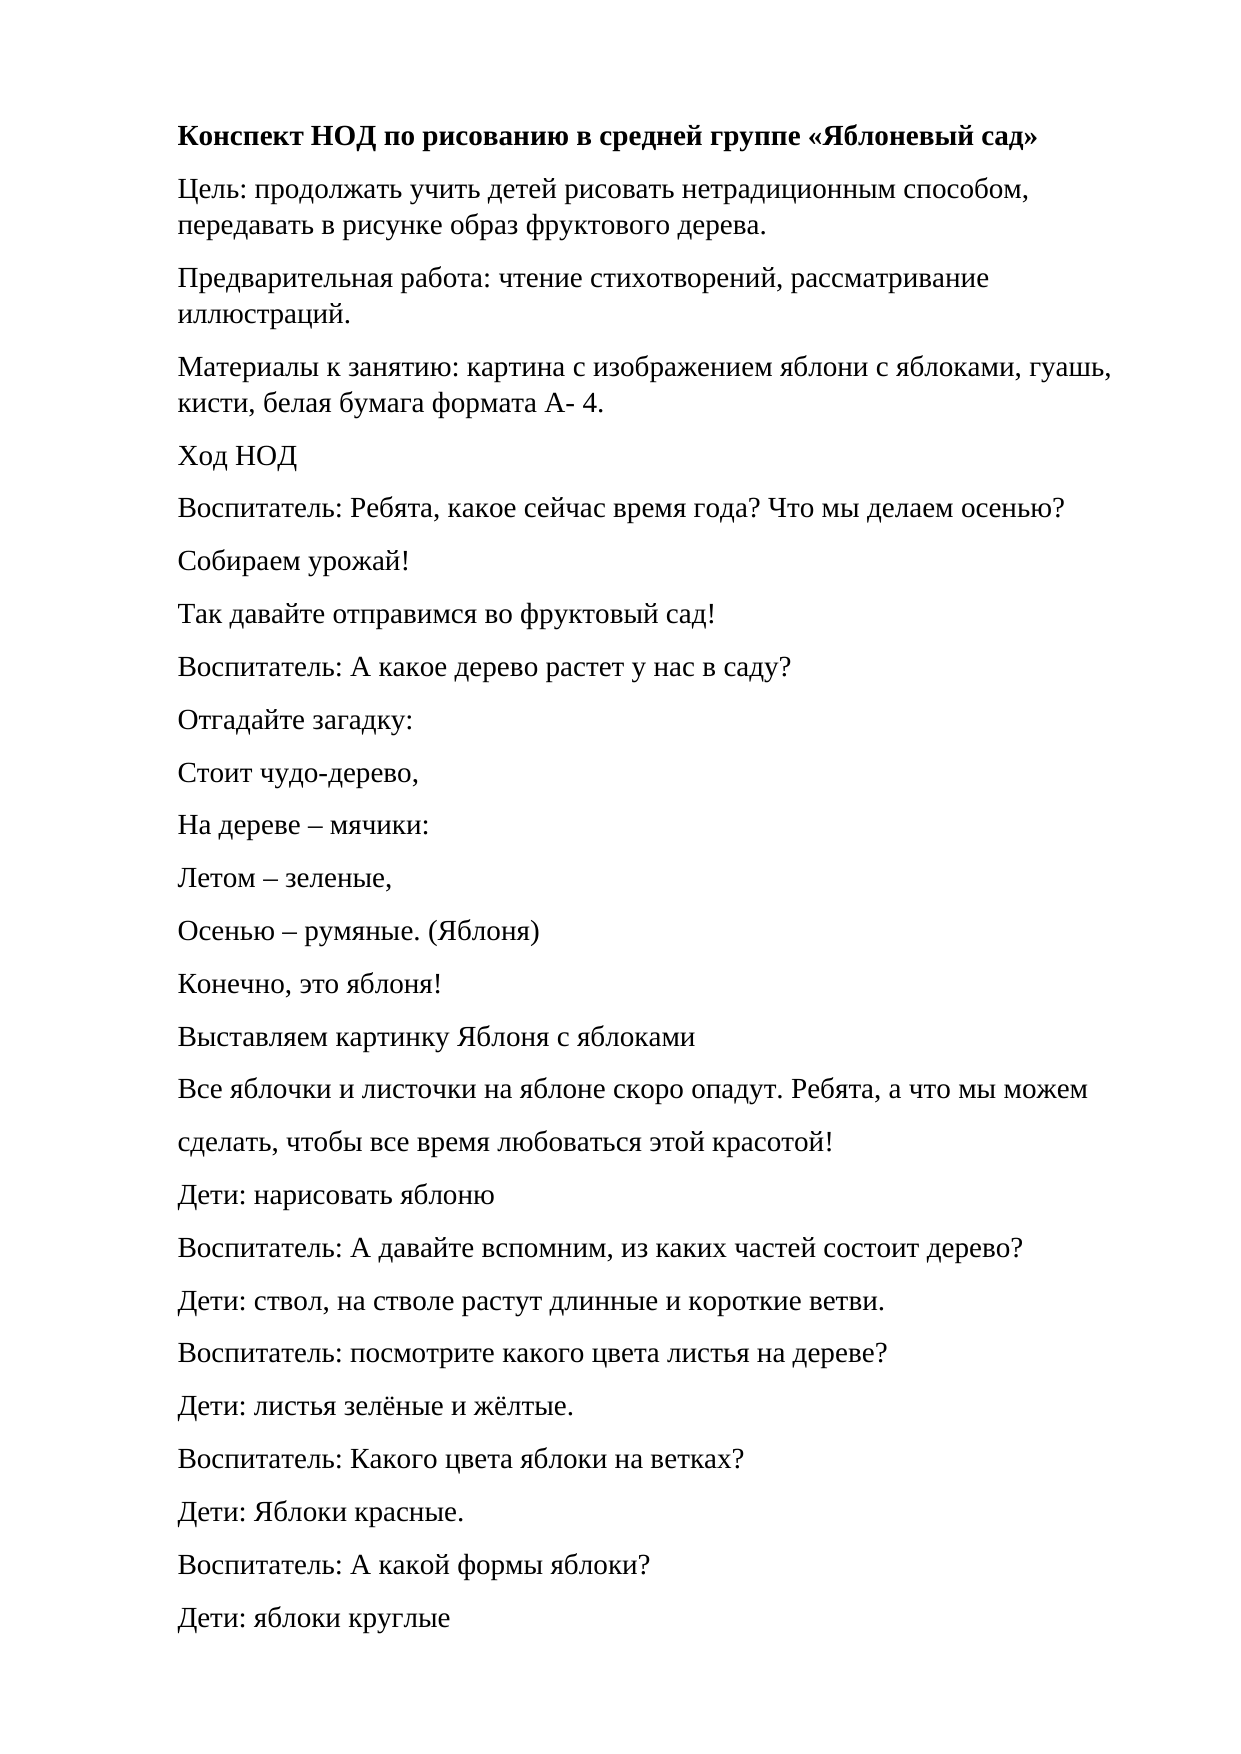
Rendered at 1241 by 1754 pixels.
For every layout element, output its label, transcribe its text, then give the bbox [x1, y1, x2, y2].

text Воспитатель: А давайте вспомним, из каких частей состоит дерево? [177, 1230, 1152, 1263]
text Цель: продолжать учить детей рисовать нетрадиционным способом, передавать в рисунке образ фруктового дерева. [177, 171, 1152, 241]
text На дереве – мячики: [177, 807, 1152, 841]
text Предварительная работа: чтение стихотворений, рассматривание иллюстраций. [177, 260, 1152, 329]
text Ход НОД [177, 438, 1152, 471]
text сделать, чтобы все время любоваться этой красотой! [177, 1124, 1152, 1158]
text Дети: листья зелёные и жёлтые. [177, 1388, 1152, 1422]
text Воспитатель: посмотрите какого цвета листья на дереве? [177, 1336, 1152, 1369]
text Так давайте отправимся во фруктовый сад! [177, 596, 1152, 630]
text Летом – зеленые, [177, 860, 1152, 894]
text Воспитатель: А какое дерево растет у нас в саду? [177, 649, 1152, 683]
text Отгадайте загадку: [177, 702, 1152, 735]
text Все яблочки и листочки на яблоне скоро опадут. Ребята, а что мы можем [177, 1072, 1152, 1105]
text Дети: яблоки круглые [177, 1600, 1152, 1633]
text Материалы к занятию: картина с изображением яблони с яблоками, гуашь, кисти, белая бумага формата А- 4. [177, 349, 1152, 418]
text Выставляем картинку Яблоня с яблоками [177, 1019, 1152, 1052]
text Воспитатель: Ребята, какое сейчас время года? Что мы делаем осенью? [177, 491, 1152, 524]
text Воспитатель: Какого цвета яблоки на ветках? [177, 1441, 1152, 1475]
text Дети: ствол, на стволе растут длинные и короткие ветви. [177, 1283, 1152, 1316]
text Воспитатель: А какой формы яблоки? [177, 1547, 1152, 1580]
text Осенью – румяные. (Яблоня) [177, 913, 1152, 947]
text Стоит чудо-дерево, [177, 755, 1152, 788]
text Дети: нарисовать яблоню [177, 1177, 1152, 1211]
text Собираем урожай! [177, 543, 1152, 577]
text Конспект НОД по рисованию в средней группе «Яблоневый сад» [177, 118, 1152, 152]
text Конечно, это яблоня! [177, 966, 1152, 999]
text Дети: Яблоки красные. [177, 1494, 1152, 1528]
